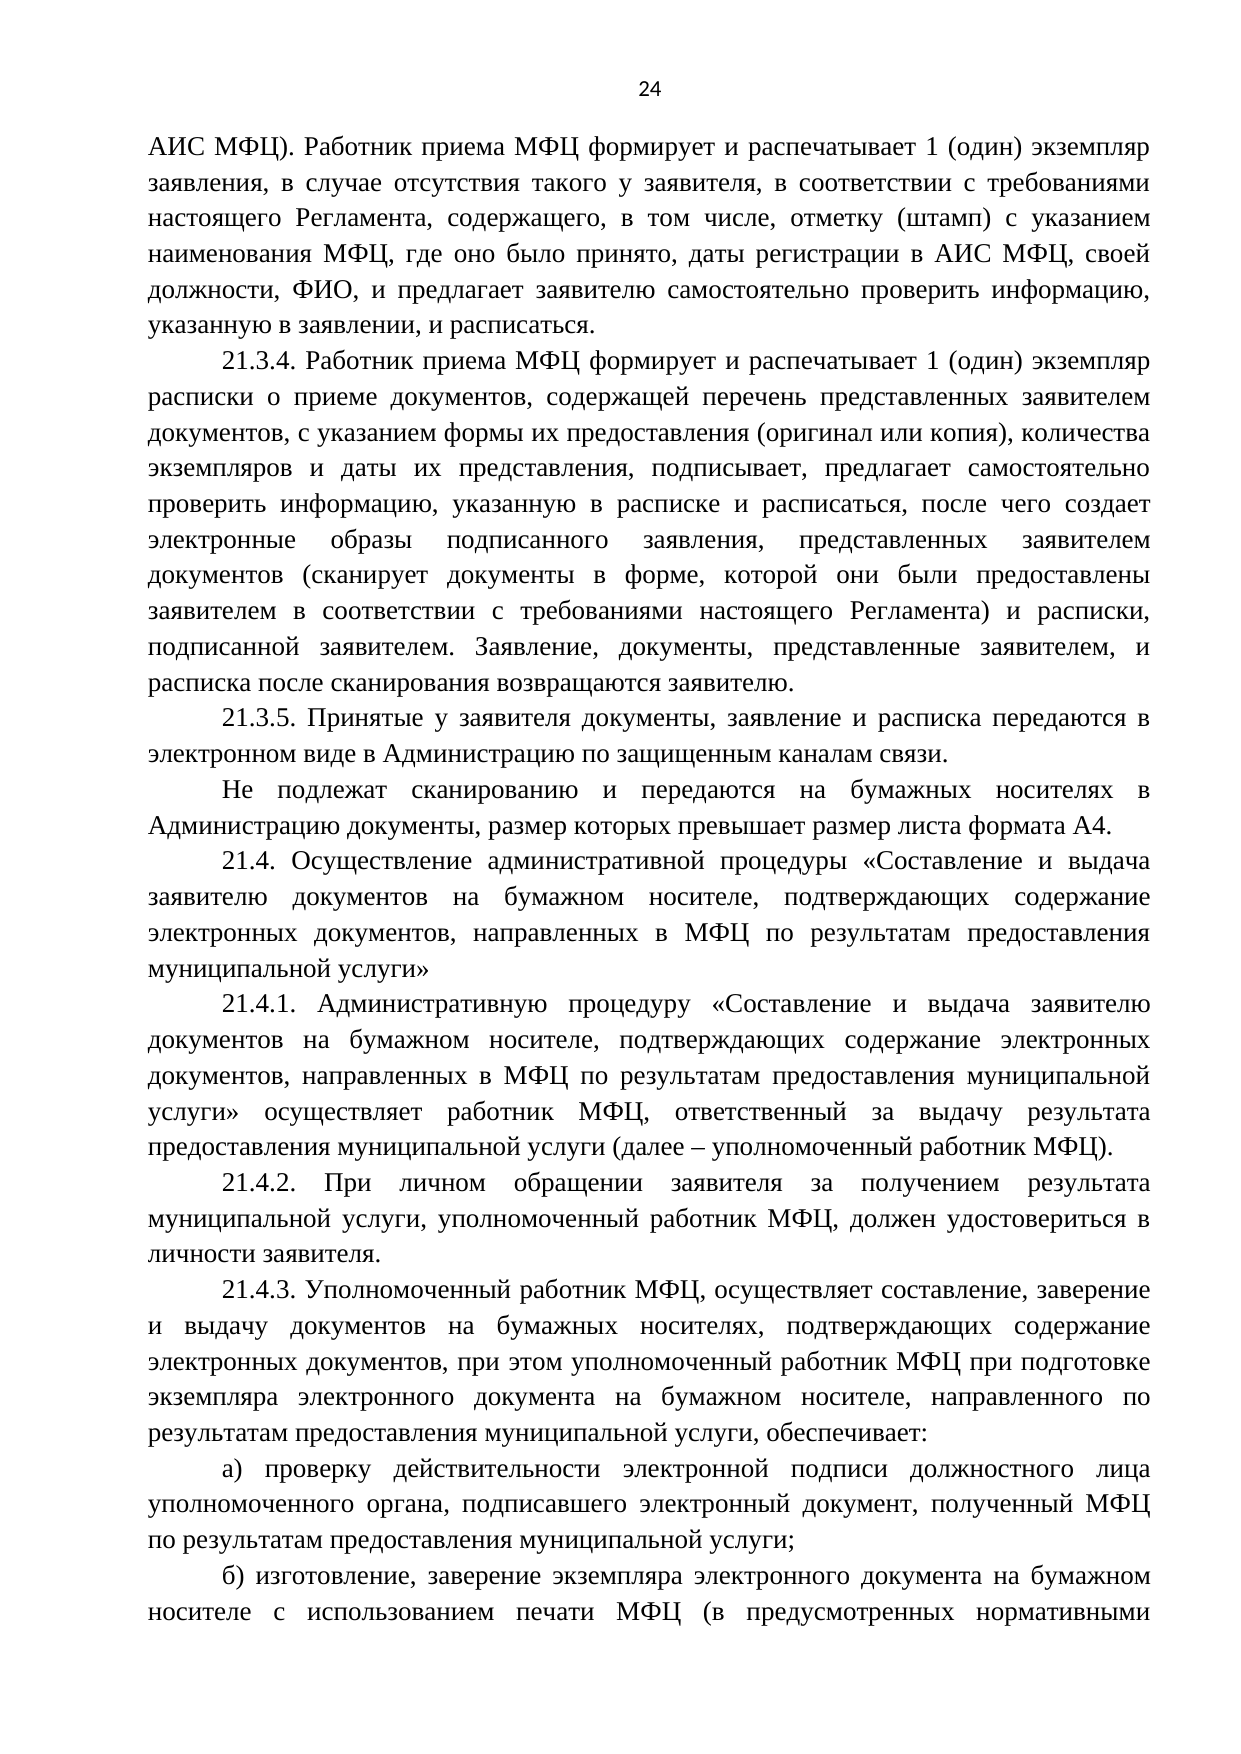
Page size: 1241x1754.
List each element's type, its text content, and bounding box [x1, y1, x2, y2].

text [148, 130, 1152, 340]
text а) проверку действительности электронной подписи должностного лица уполномоченного органа, подписавшего электронный документ, полученный МФЦ по результатам предоставления муниципальной услуги; [148, 1452, 1152, 1554]
text 21.4. Осуществление административной процедуры «Составление и выдача заявителю документов на бумажном носителе, подтверждающих содержание электронных документов, направленных в МФЦ по результатам предоставления муниципальной услуги» [148, 844, 1152, 983]
text 21.4.3. Уполномоченный работник МФЦ, осуществляет составление, заверение и выдачу документов на бумажных носителях, подтверждающих содержание электронных документов, при этом уполномоченный работник МФЦ при подготовке экземпляра электронного документа на бумажном носителе, направленного по результатам предоставления муниципальной услуги, обеспечивает: [148, 1273, 1152, 1447]
text 21.4.2. При личном обращении заявителя за получением результата муниципальной услуги, уполномоченный работник МФЦ, должен удостовериться в личности заявителя. [148, 1166, 1152, 1269]
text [148, 1559, 1152, 1626]
text 21.3.4. Работник приема МФЦ формирует и распечатывает 1 (один) экземпляр расписки о приеме документов, содержащей перечень представленных заявителем документов, с указанием формы их предоставления (оригинал или копия), количества экземпляров и даты их представления, подписывает, предлагает самостоятельно проверить информацию, указанную в расписке и расписаться, после чего создает электронные образы подписанного заявления, представленных заявителем документов (сканирует документы в форме, которой они были предоставлены заявителем в соответствии с требованиями настоящего Регламента) и расписки, подписанной заявителем. Заявление, документы, представленные заявителем, и расписка после сканирования возвращаются заявителю. [148, 344, 1152, 697]
text 21.4.1. Административную процедуру «Составление и выдача заявителю документов на бумажном носителе, подтверждающих содержание электронных документов, направленных в МФЦ по результатам предоставления муниципальной услуги» осуществляет работник МФЦ, ответственный за выдачу результата предоставления муниципальной услуги (далее – уполномоченный работник МФЦ). [148, 987, 1152, 1161]
text 21.3.5. Принятые у заявителя документы, заявление и расписка передаются в электронном виде в Администрацию по защищенным каналам связи. [148, 702, 1152, 768]
text Не подлежат сканированию и передаются на бумажных носителях в Администрацию документы, размер которых превышает размер листа формата A4. [148, 773, 1152, 840]
